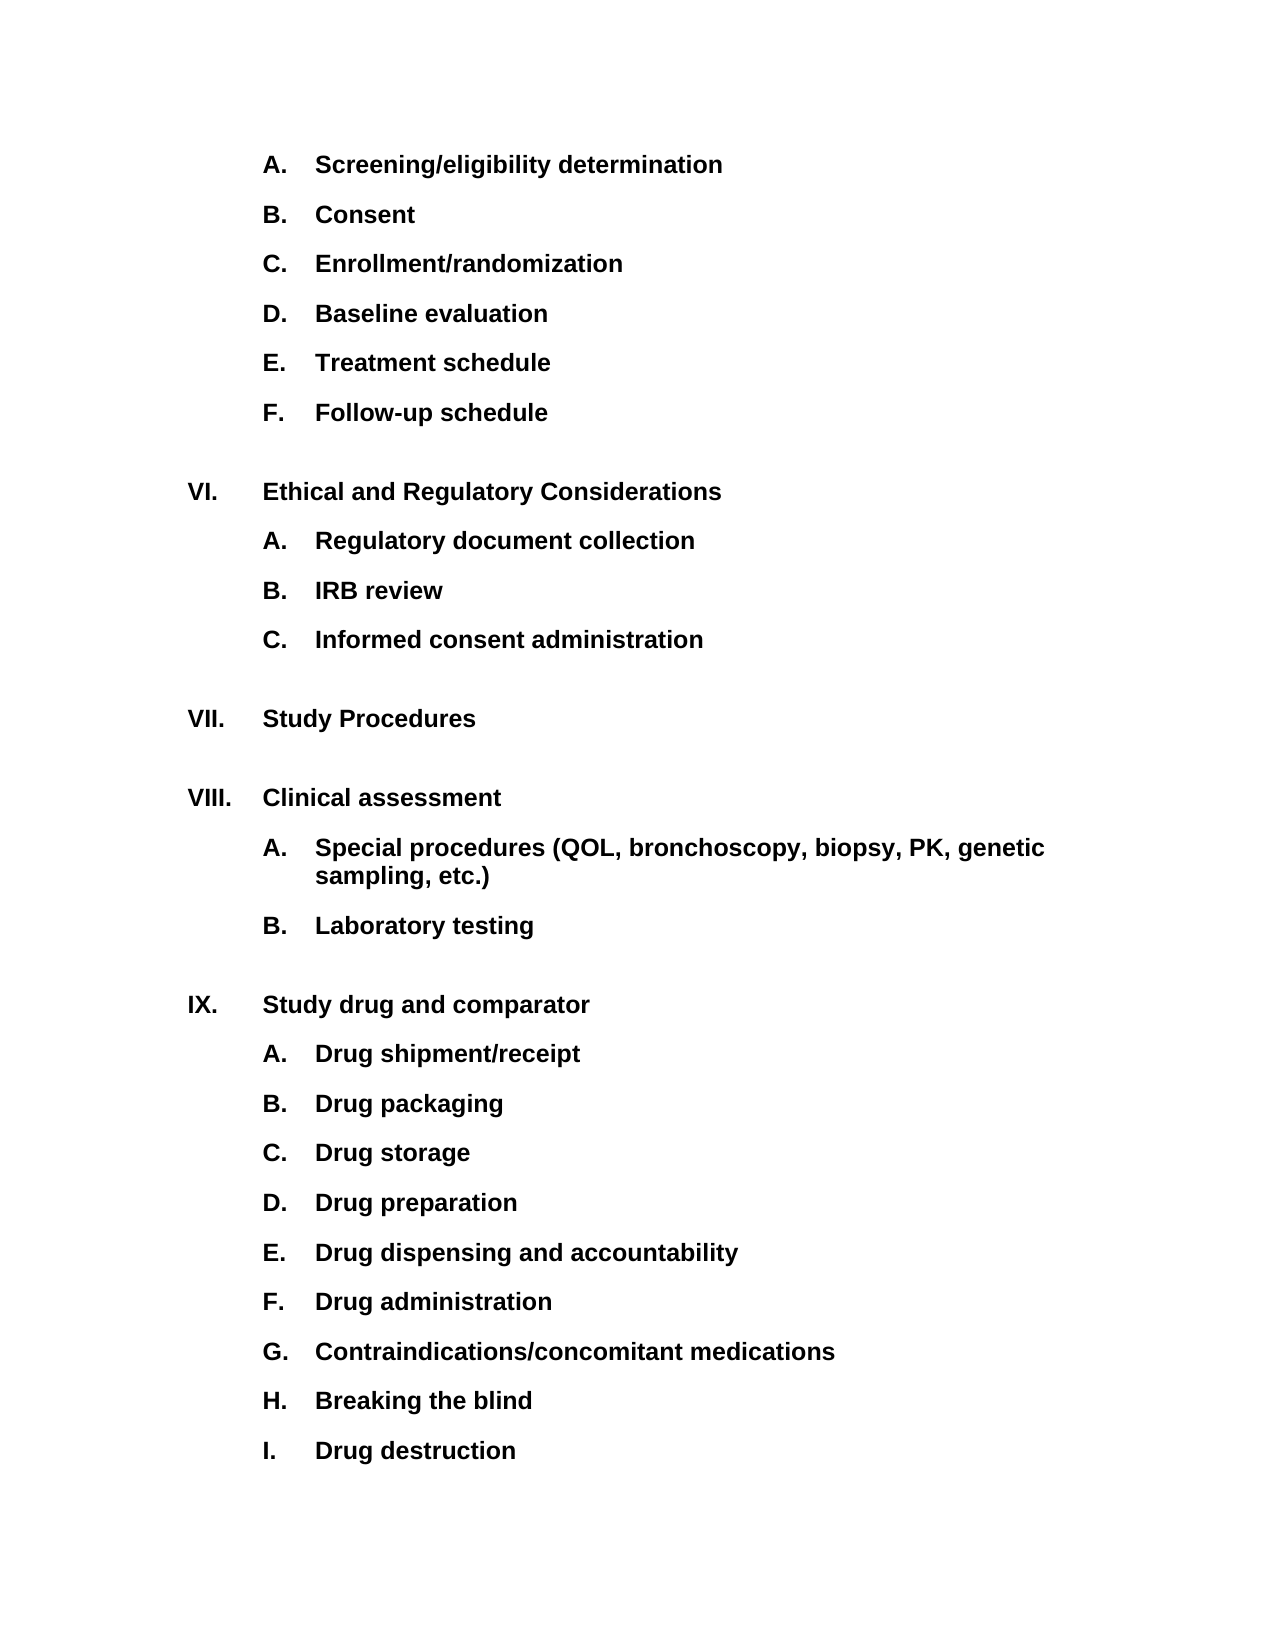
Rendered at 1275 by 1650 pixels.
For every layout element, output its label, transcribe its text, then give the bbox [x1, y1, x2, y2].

subtitle Drug packaging [262, 1089, 1087, 1117]
subtitle Regulatory document collection [262, 526, 1087, 555]
subtitle Drug administration [262, 1287, 1087, 1316]
subtitle Informed consent administration [262, 625, 1087, 654]
subtitle Laboratory testing [262, 911, 1087, 939]
subtitle Follow-up schedule [262, 398, 1087, 427]
subtitle Drug shipment/receipt [262, 1039, 1087, 1068]
subtitle Treatment schedule [262, 348, 1087, 377]
subtitle Screening/eligibility determination [262, 150, 1087, 179]
subtitle Study Procedures [187, 704, 1087, 733]
subtitle Clinical assessment [187, 783, 1087, 812]
subtitle IRB review [262, 576, 1087, 604]
subtitle Baseline evaluation [262, 299, 1087, 327]
subtitle Drug destruction [262, 1436, 1087, 1464]
subtitle Special procedures (QOL, bronchoscopy, biopsy, PK, genetic sampling, etc.) [262, 832, 1087, 890]
subtitle Study drug and comparator [187, 989, 1087, 1018]
subtitle Drug storage [262, 1138, 1087, 1167]
subtitle Drug preparation [262, 1188, 1087, 1217]
subtitle Ethical and Regulatory Considerations [187, 477, 1087, 505]
subtitle Drug dispensing and accountability [262, 1237, 1087, 1266]
subtitle Consent [262, 199, 1087, 228]
subtitle Enrollment/randomization [262, 249, 1087, 278]
subtitle Breaking the blind [262, 1386, 1087, 1415]
subtitle Contraindications/concomitant medications [262, 1337, 1087, 1365]
